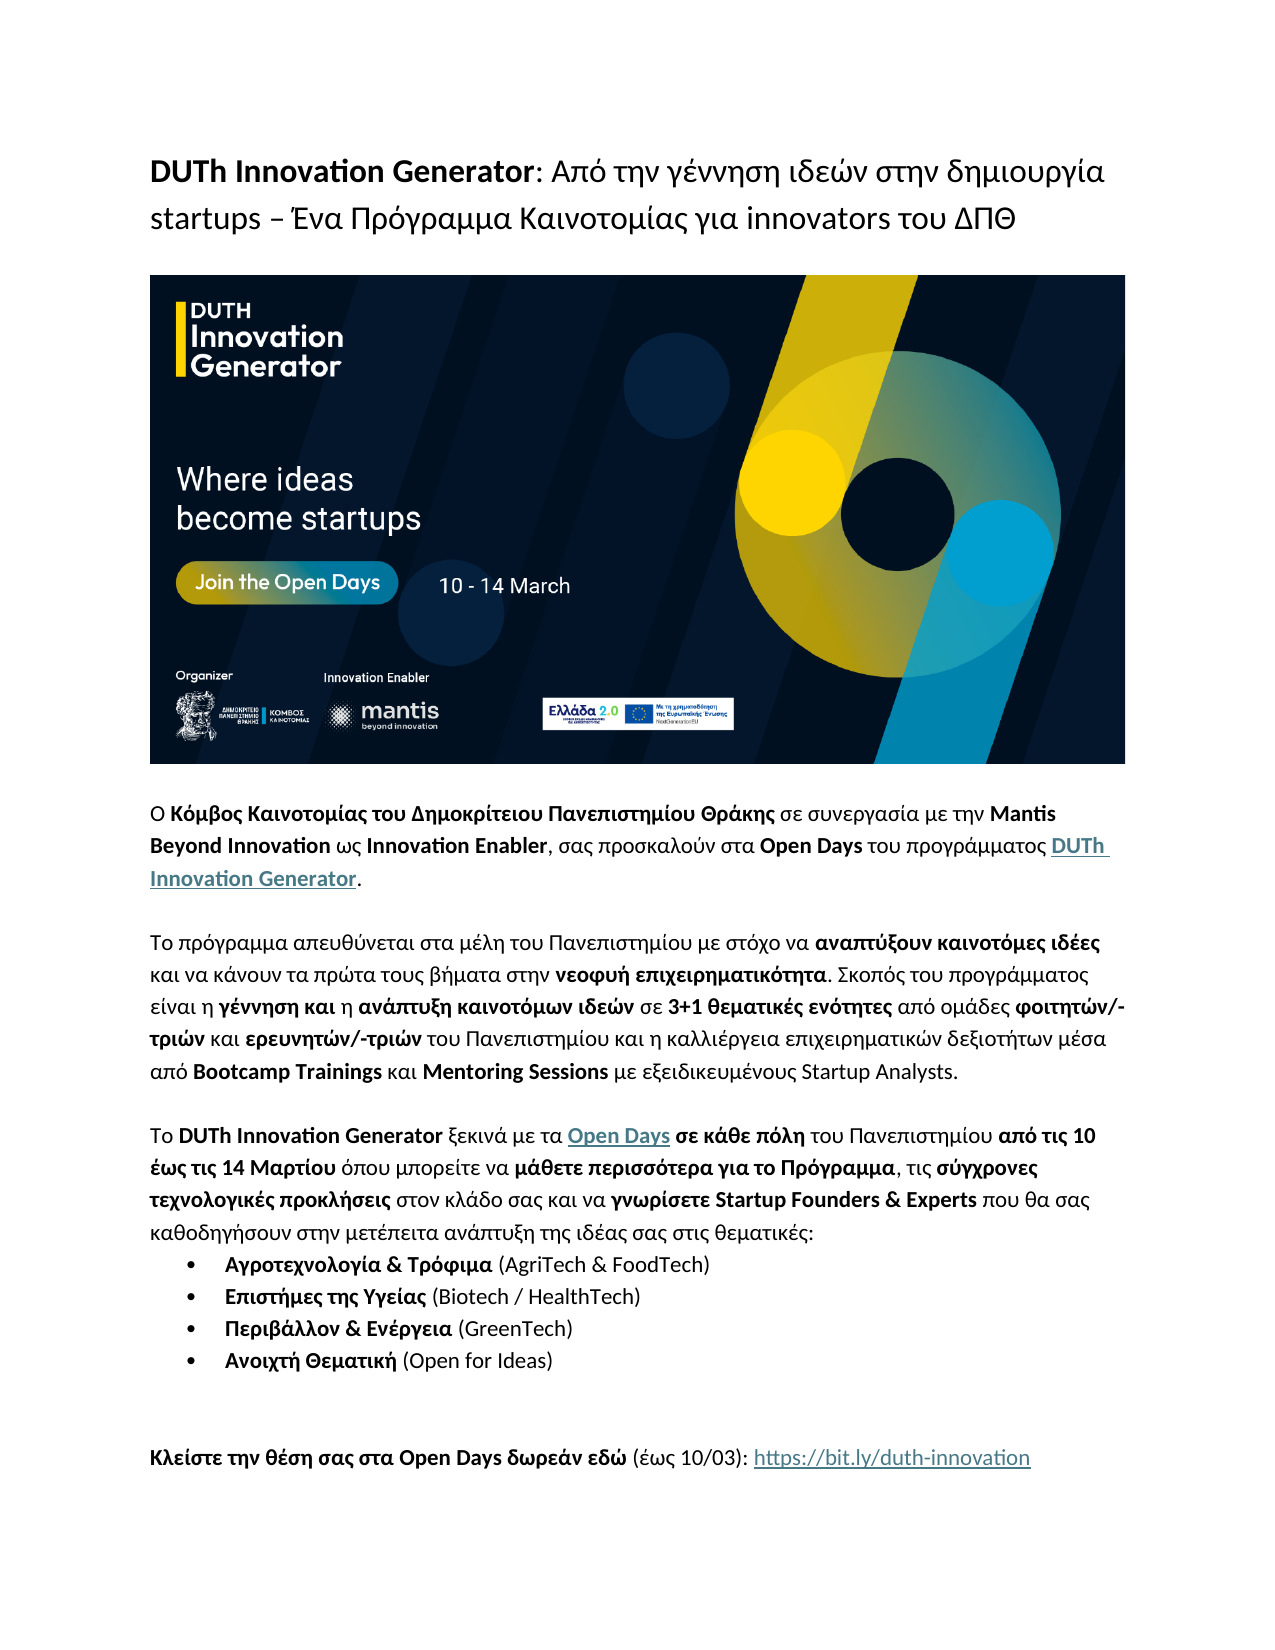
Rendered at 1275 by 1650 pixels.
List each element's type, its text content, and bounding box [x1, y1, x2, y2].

list Επιστήμες της Υγείας (Biotech / HealthTech) [187, 1282, 1125, 1310]
text Το DUTh Innovation Generator ξεκινά με τα Open Days σε κάθε πόλη του Πανεπιστημίου από τις 10 έως τις 14 Μαρτίου όπου μπορείτε να μάθετε περισσότερα για το Πρόγραμμα, τις σύγχρονες τεχνολογικές προκλήσεις στον κλάδο σας και να γνωρίσετε Startup Founders & Experts που θα σας καθοδηγήσουν στην μετέπειτα ανάπτυξη της ιδέας σας στις θεματικές: [150, 1121, 1125, 1246]
text Κλείστε την θέση σας στα Open Days δωρεάν εδώ (έως 10/03): https://bit.ly/duth-innovation [150, 1443, 1125, 1471]
text Ο Κόμβος Καινοτομίας του Δημοκρίτειου Πανεπιστημίου Θράκης σε συνεργασία με την Mantis Beyond Innovation ως Innovation Enabler, σας προσκαλούν στα Open Days του προγράμματος DUTh Innovation Generator. [150, 799, 1125, 892]
list Ανοιχτή Θεματική (Open for Ideas) [187, 1346, 1125, 1374]
list Αγροτεχνολογία & Τρόφιμα (AgriTech & FoodTech) [187, 1250, 1125, 1278]
list Περιβάλλον & Ενέργεια (GreenTech) [187, 1314, 1125, 1342]
text Το πρόγραμμα απευθύνεται στα μέλη του Πανεπιστημίου με στόχο να αναπτύξουν καινοτόμες ιδέες και να κάνουν τα πρώτα τους βήματα στην νεοφυή επιχειρηματικότητα. Σκοπός του προγράμματος είναι η γέννηση και η ανάπτυξη καινοτόμων ιδεών σε 3+1 θεματικές ενότητες από ομάδες φοιτητών/-τριών και ερευνητών/-τριών του Πανεπιστημίου και η καλλιέργεια επιχειρηματικών δεξιοτήτων μέσα από Bootcamp Trainings και Mentoring Sessions με εξειδικευμένους Startup Analysts. [150, 928, 1125, 1085]
text DUTh Innovation Generator: Από την γέννηση ιδεών στην δημιουργία startups – Ένα Πρόγραμμα Καινοτομίας για innovators του ΔΠΘ [150, 150, 1125, 237]
picture [150, 275, 1125, 764]
